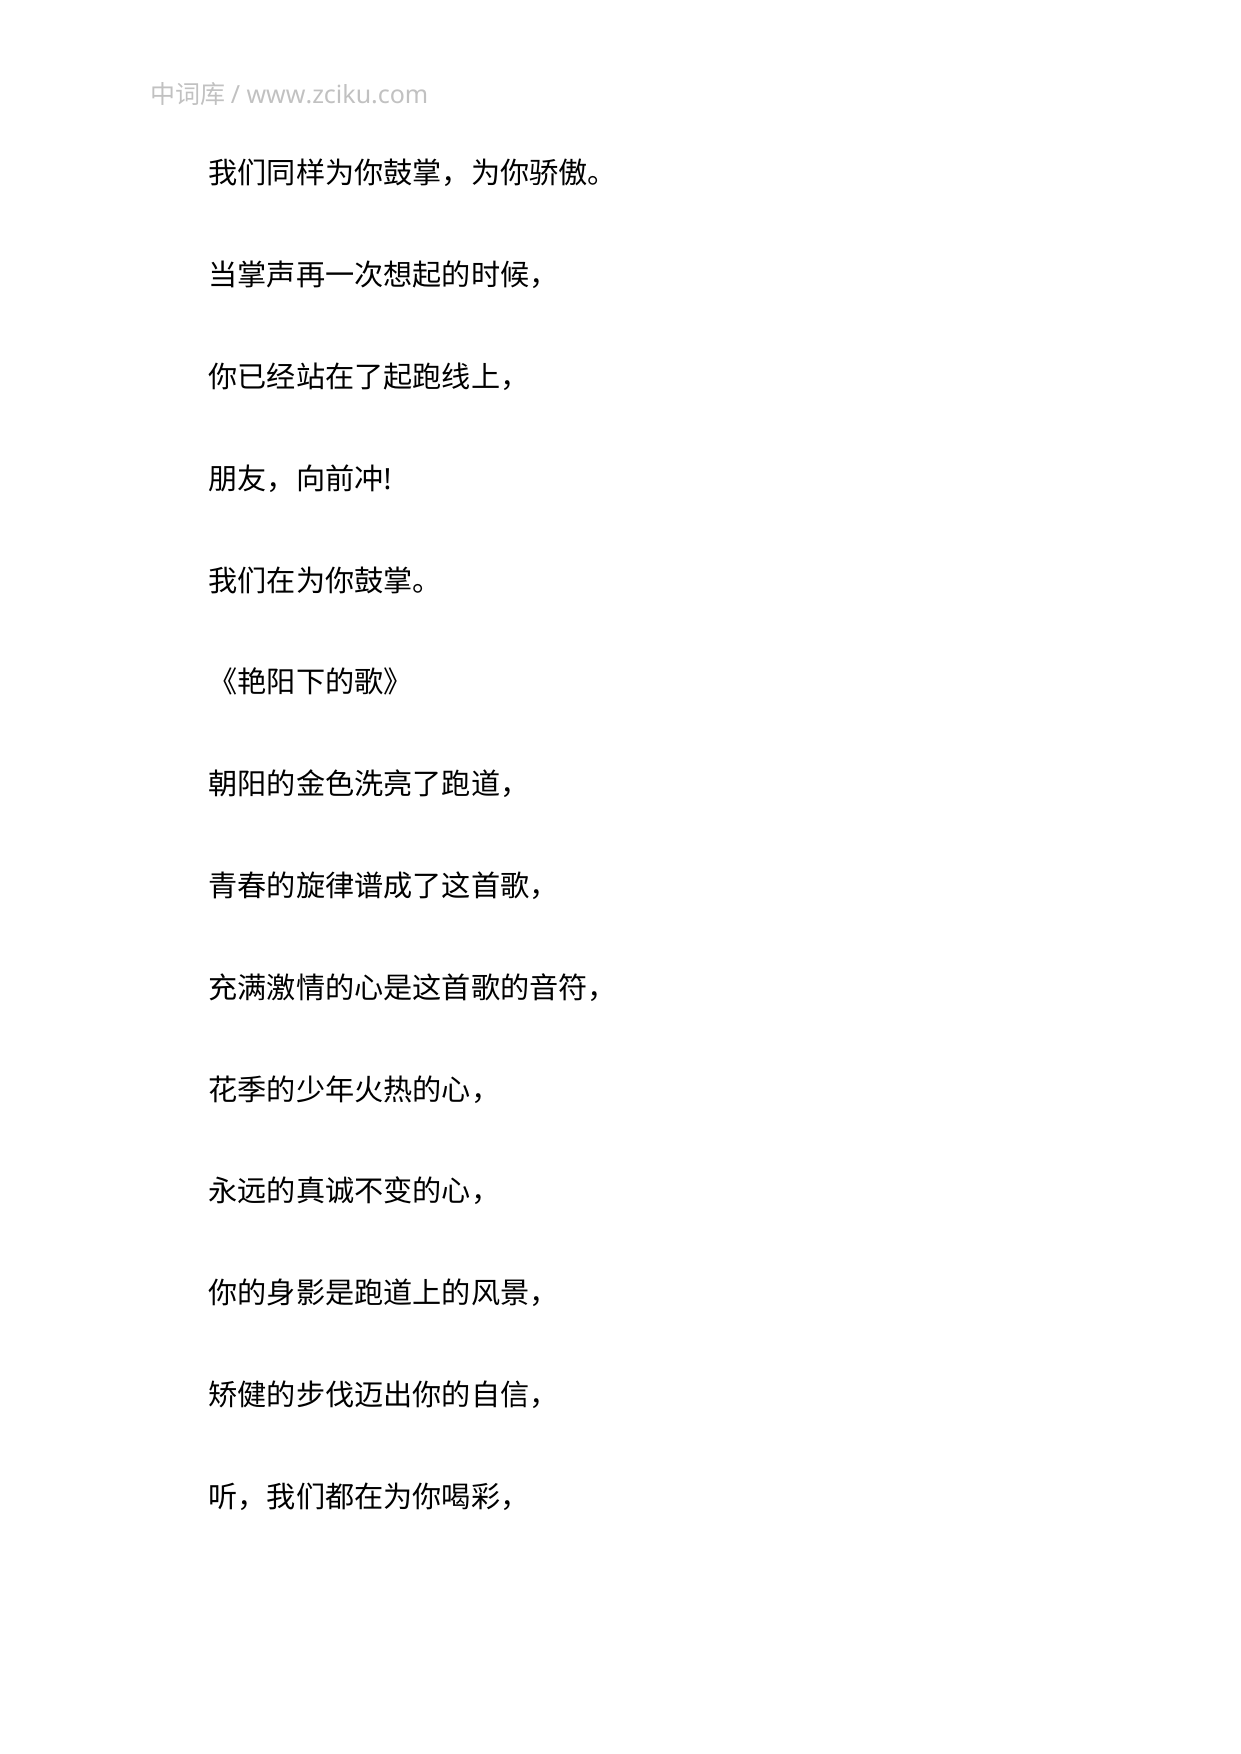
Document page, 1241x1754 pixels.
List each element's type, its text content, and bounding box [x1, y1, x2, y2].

text 我们在为你鼓掌。 [150, 557, 1090, 599]
text 《艳阳下的歌》 [150, 659, 1090, 701]
text 你已经站在了起跑线上， [150, 353, 1090, 396]
text 当掌声再一次想起的时候， [150, 252, 1090, 294]
text 矫健的步伐迈出你的自信， [150, 1371, 1090, 1414]
text 我们同样为你鼓掌，为你骄傲。 [150, 150, 1090, 192]
text 花季的少年火热的心， [150, 1066, 1090, 1108]
text 青春的旋律谱成了这首歌， [150, 863, 1090, 905]
text 听，我们都在为你喝彩， [150, 1473, 1090, 1516]
text 朋友，向前冲! [150, 455, 1090, 498]
text 你的身影是跑道上的风景， [150, 1270, 1090, 1312]
text 永远的真诚不变的心， [150, 1168, 1090, 1210]
text 充满激情的心是这首歌的音符， [150, 964, 1090, 1007]
text 朝阳的金色洗亮了跑道， [150, 761, 1090, 803]
